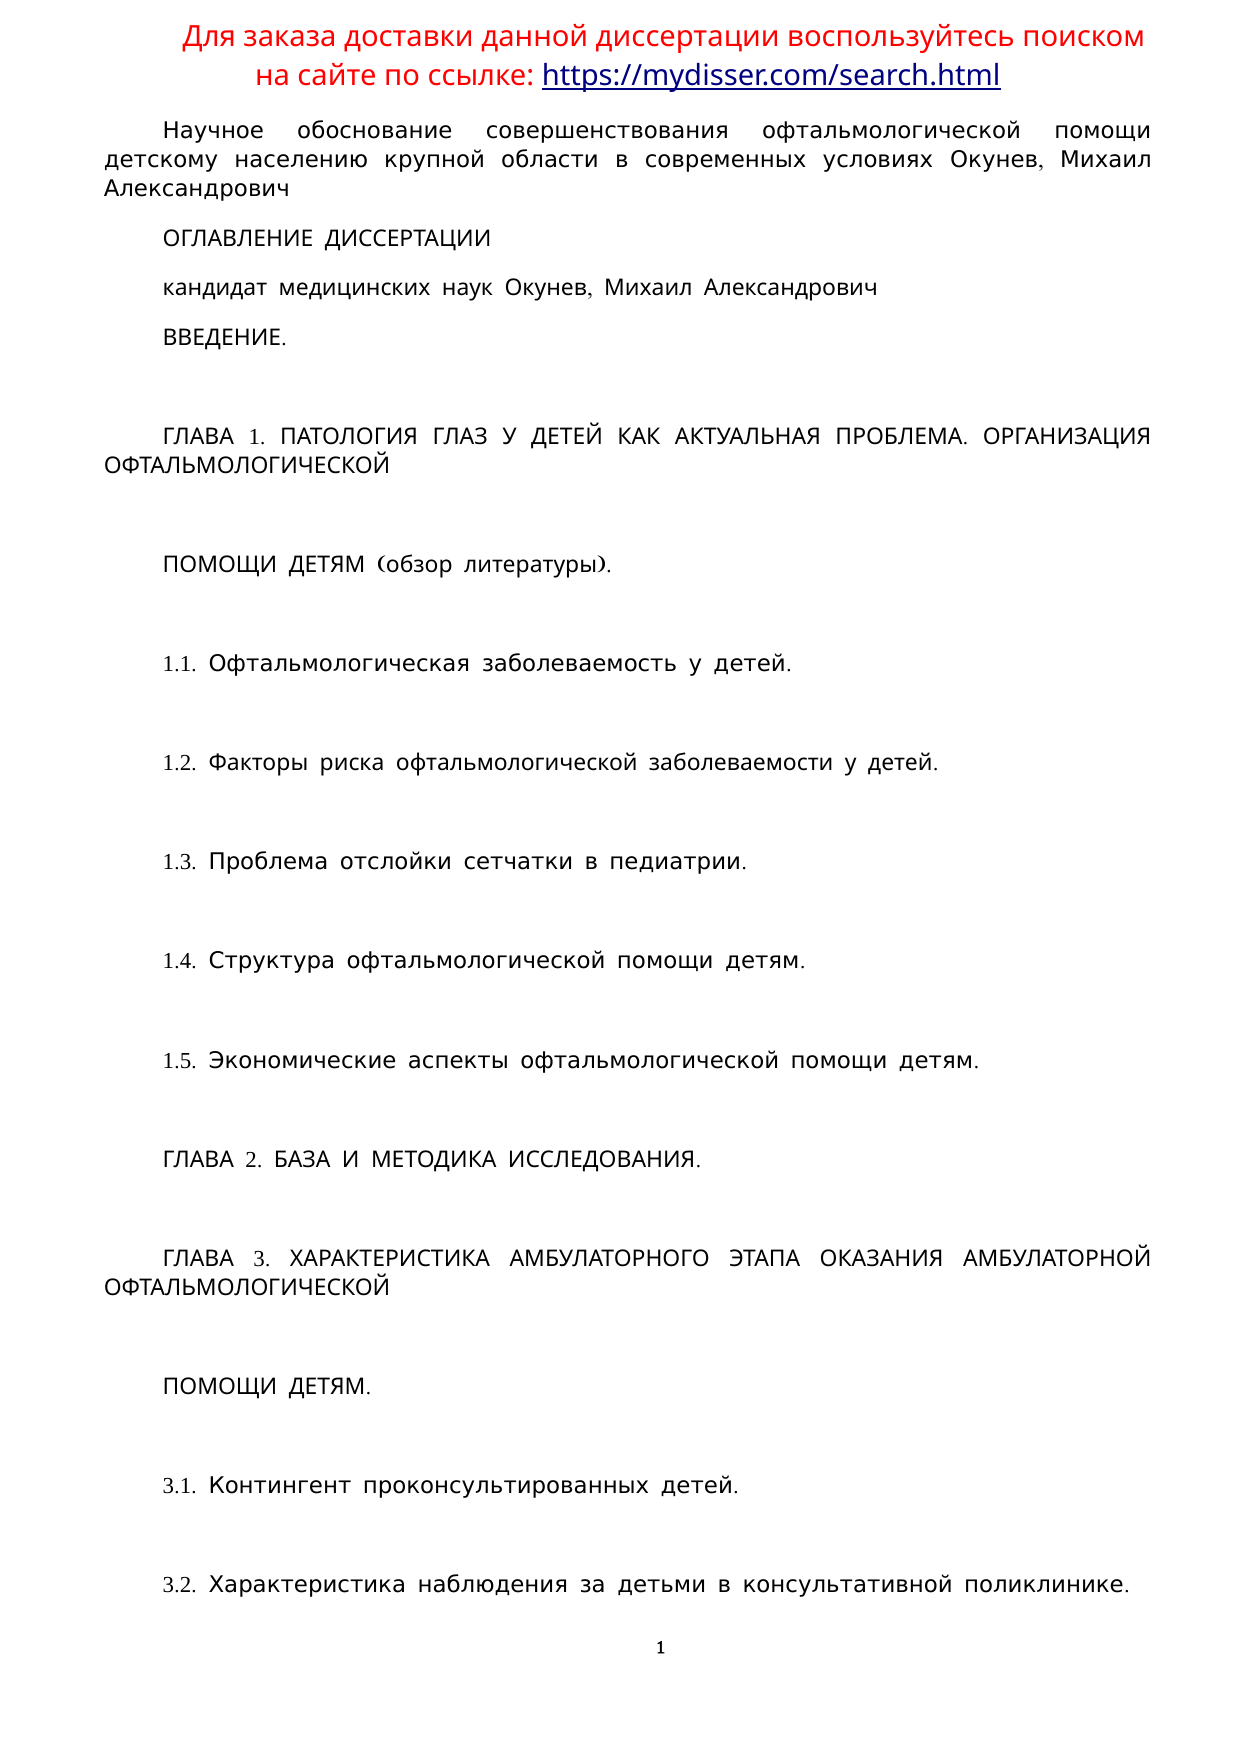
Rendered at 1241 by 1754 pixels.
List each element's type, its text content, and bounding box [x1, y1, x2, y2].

text ОГЛАВЛЕНИЕ ДИССЕРТАЦИИ [103, 222, 1152, 251]
text ГЛАВА 1. ПАТОЛОГИЯ ГЛАЗ У ДЕТЕЙ КАК АКТУАЛЬНАЯ ПРОБЛЕМА. ОРГАНИЗАЦИЯ ОФТАЛЬМОЛОГИЧЕСКОЙ [103, 420, 1152, 478]
text 3.2. Характеристика наблюдения за детьми в консультативной поликлинике. [103, 1569, 1152, 1597]
text 1.4. Структура офтальмологической помощи детям. [103, 945, 1152, 974]
text 1.3. Проблема отслойки сетчатки в педиатрии. [103, 846, 1152, 874]
text 1.1. Офтальмологическая заболеваемость у детей. [103, 647, 1152, 676]
text 3.1. Контингент проконсультированных детей. [103, 1469, 1152, 1498]
text ГЛАВА 2. БАЗА И МЕТОДИКА ИССЛЕДОВАНИЯ. [103, 1143, 1152, 1172]
text 1.5. Экономические аспекты офтальмологической помощи детям. [103, 1044, 1152, 1073]
text ВВЕДЕНИЕ. [103, 321, 1152, 350]
text ГЛАВА 3. ХАРАКТЕРИСТИКА АМБУЛАТОРНОГО ЭТАПА ОКАЗАНИЯ АМБУЛАТОРНОЙ ОФТАЛЬМОЛОГИЧЕСКОЙ [103, 1242, 1152, 1300]
text ПОМОЩИ ДЕТЯМ (обзор литературы). [103, 548, 1152, 577]
text кандидат медицинских наук Окунев, Михаил Александрович [103, 272, 1152, 300]
text Научное обоснование совершенствования офтальмологической помощи детскому населению крупной области в современных условиях Окунев, Михаил Александрович [103, 115, 1152, 201]
text ПОМОЩИ ДЕТЯМ. [103, 1370, 1152, 1399]
text 1.2. Факторы риска офтальмологической заболеваемости у детей. [103, 747, 1152, 775]
